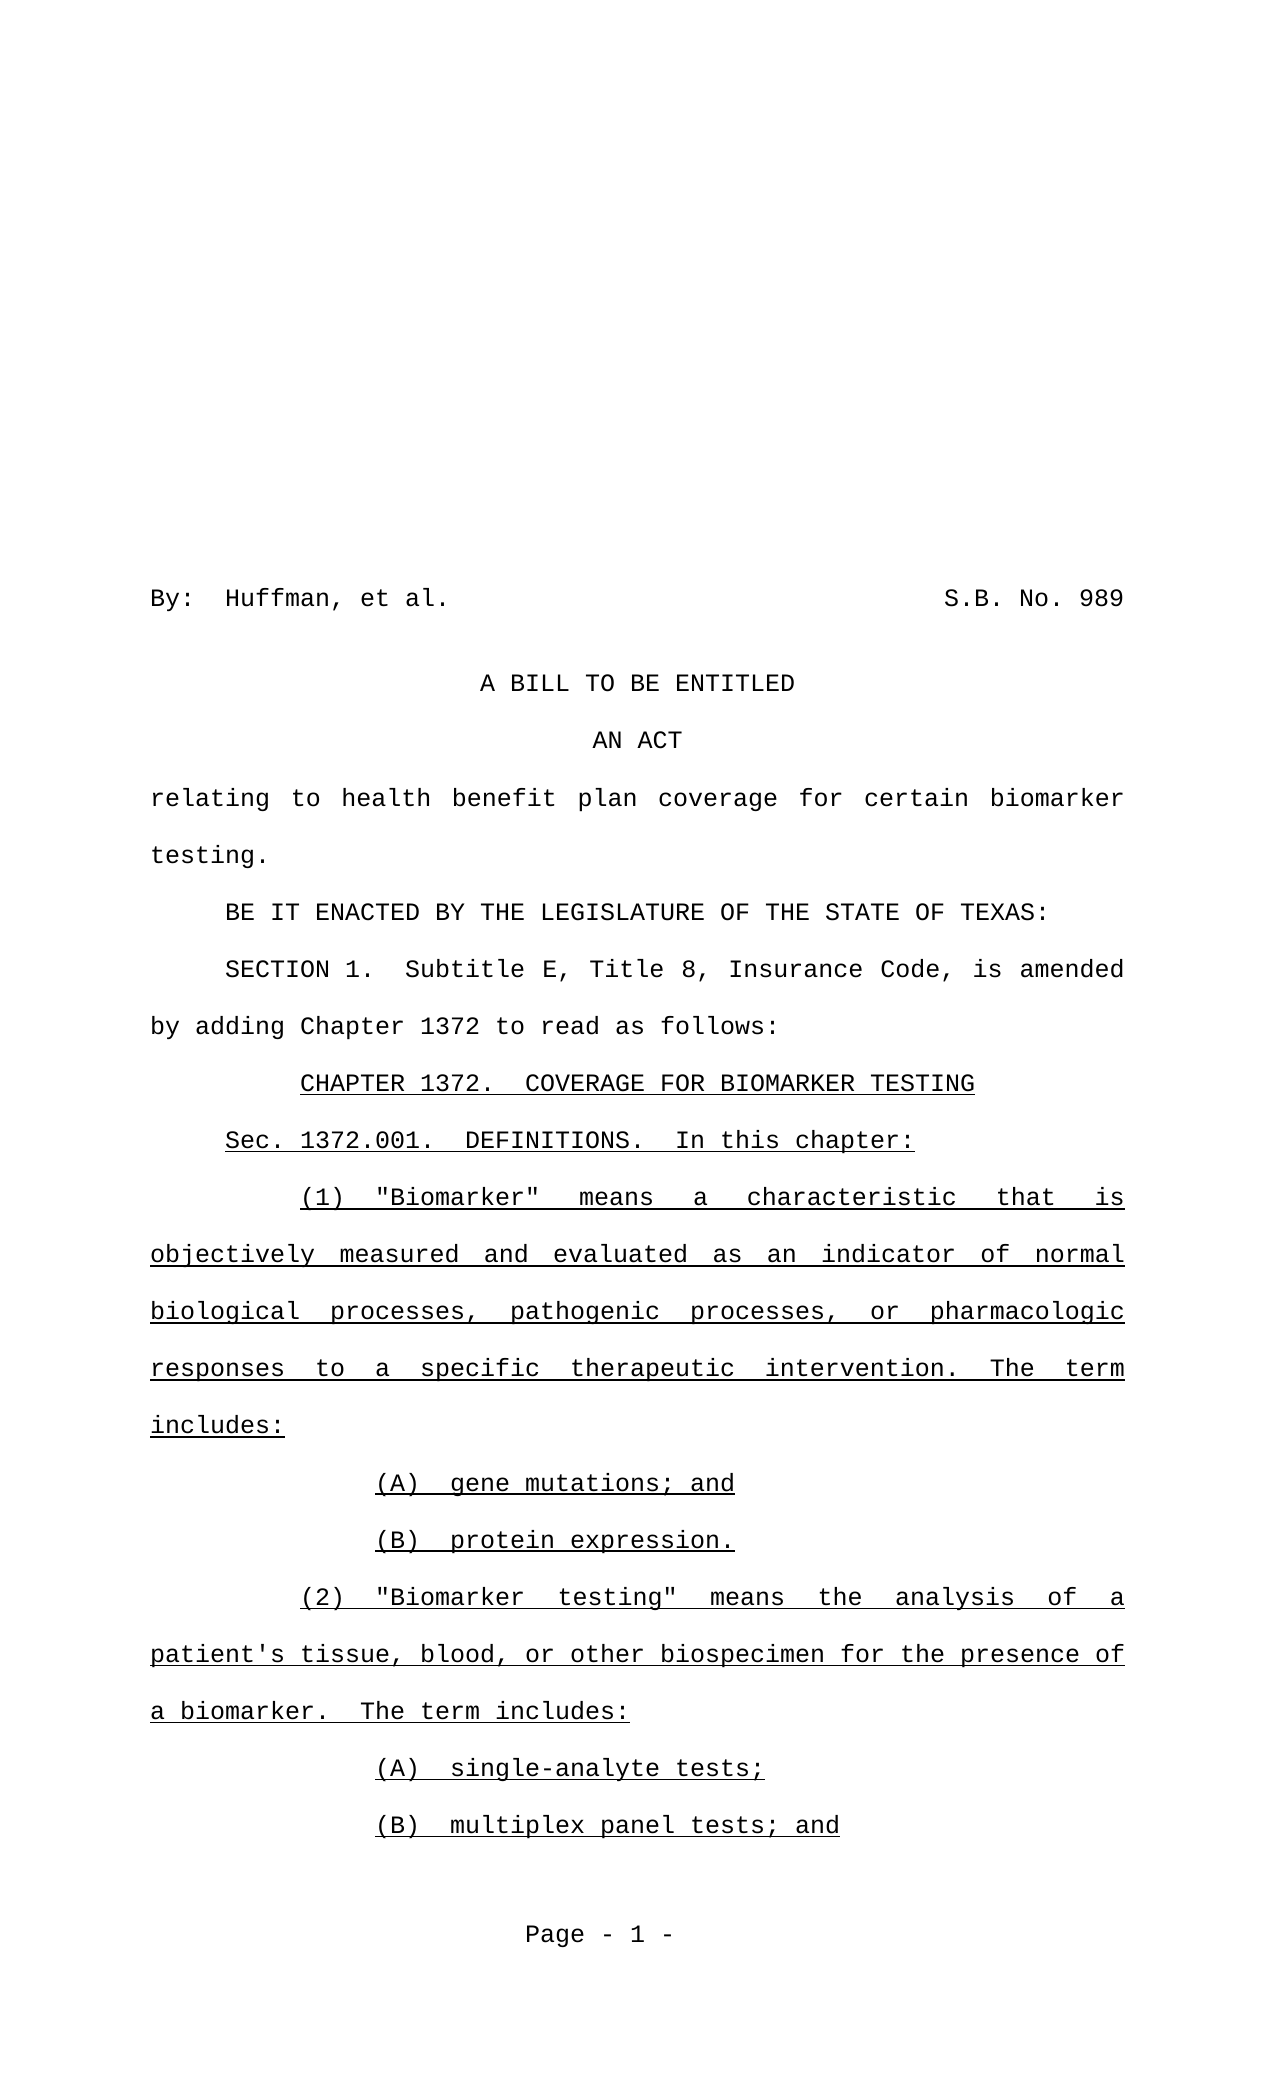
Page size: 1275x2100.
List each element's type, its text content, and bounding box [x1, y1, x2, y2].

text CHAPTER 1372. COVERAGE FOR BIOMARKER TESTING [150, 1070, 1125, 1099]
text AN ACT [150, 728, 1125, 756]
text Sec. 1372.001. DEFINITIONS. In this chapter: [150, 1127, 1125, 1156]
text (1) "Biomarker" means a characteristic that is objectively measured and evaluated as an indicator of normal biological processes, pathogenic processes, or pharmacologic responses to a specific therapeutic intervention. The term includes: [150, 1184, 1125, 1265]
text (B) protein expression. [150, 1527, 1125, 1556]
text BE IT ENACTED BY THE LEGISLATURE OF THE STATE OF TEXAS: [150, 899, 1125, 928]
text (2) "Biomarker testing" means the analysis of a patient's tissue, blood, or other biospecimen for the presence of a biomarker. The term includes: [150, 1584, 1125, 1665]
text (A) gene mutations; and [150, 1470, 1125, 1498]
text By: Huffman, et al. S.B. No. 989 [150, 585, 1125, 614]
text A BILL TO BE ENTITLED [150, 671, 1125, 699]
text (A) single-analyte tests; [150, 1755, 1125, 1784]
text relating to health benefit plan coverage for certain biomarker testing. [150, 785, 1125, 871]
text SECTION 1. Subtitle E, Title 8, Insurance Code, is amended by adding Chapter 1372 to read as follows: [150, 956, 1125, 1042]
text (1) "Biomarker" means a characteristic that is objectively measured and evaluated as an indicator of normal biological processes, pathogenic processes, or pharmacologic responses to a specific therapeutic intervention. The term includes: [150, 1381, 1125, 1441]
text (1) "Biomarker" means a characteristic that is objectively measured and evaluated as an indicator of normal biological processes, pathogenic processes, or pharmacologic responses to a specific therapeutic intervention. The term includes: [150, 1324, 1125, 1379]
text (1) "Biomarker" means a characteristic that is objectively measured and evaluated as an indicator of normal biological processes, pathogenic processes, or pharmacologic responses to a specific therapeutic intervention. The term includes: [150, 1267, 1125, 1322]
text (B) multiplex panel tests; and [150, 1812, 1125, 1841]
text (2) "Biomarker testing" means the analysis of a patient's tissue, blood, or other biospecimen for the presence of a biomarker. The term includes: [150, 1666, 1125, 1727]
